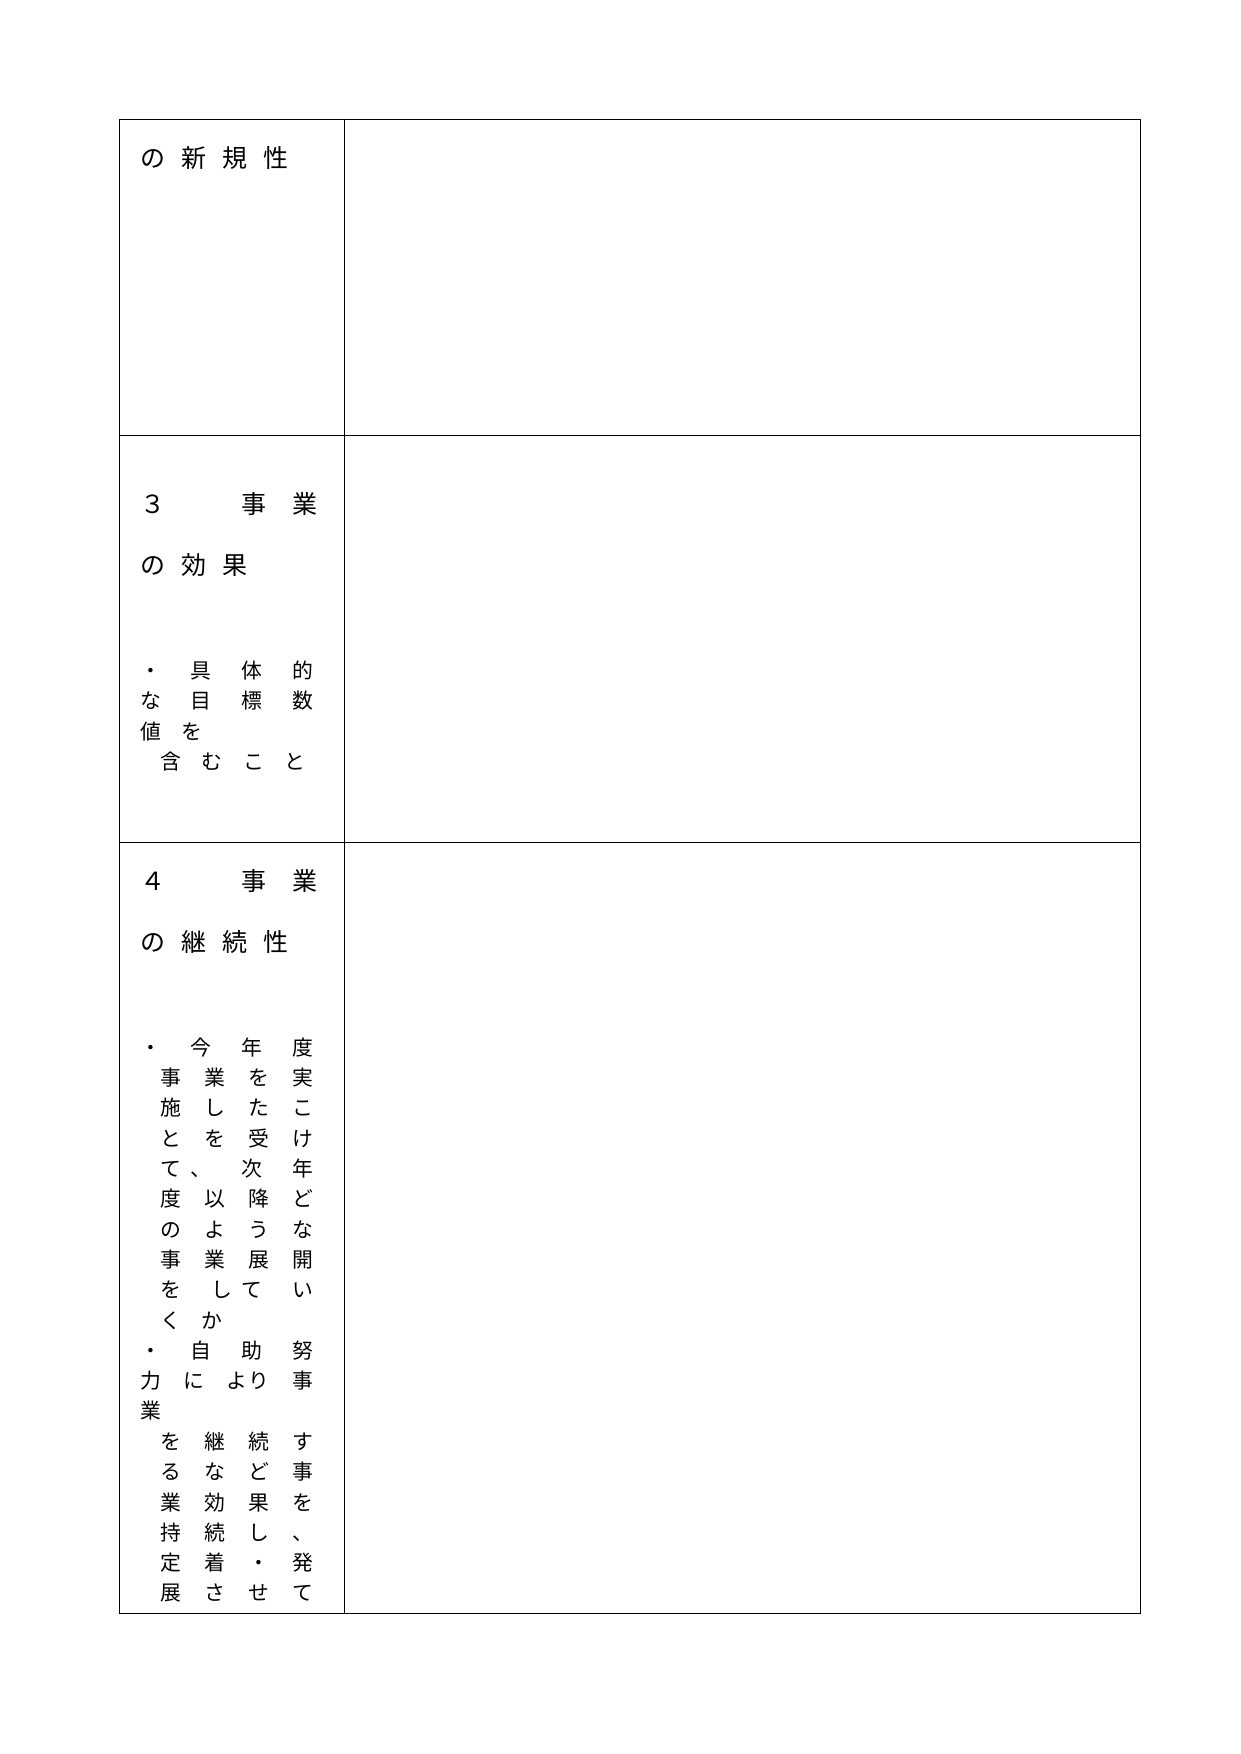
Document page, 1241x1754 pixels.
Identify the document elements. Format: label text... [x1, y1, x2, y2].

table_cell [345, 436, 1140, 842]
table_cell ２ 事業の新規性 [120, 120, 344, 435]
table_cell [345, 120, 1140, 435]
table_cell ３ 事業の効果 ・具体的な目標数値を 含むこと [120, 436, 344, 842]
table_cell [345, 843, 1140, 1613]
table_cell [120, 843, 344, 1613]
